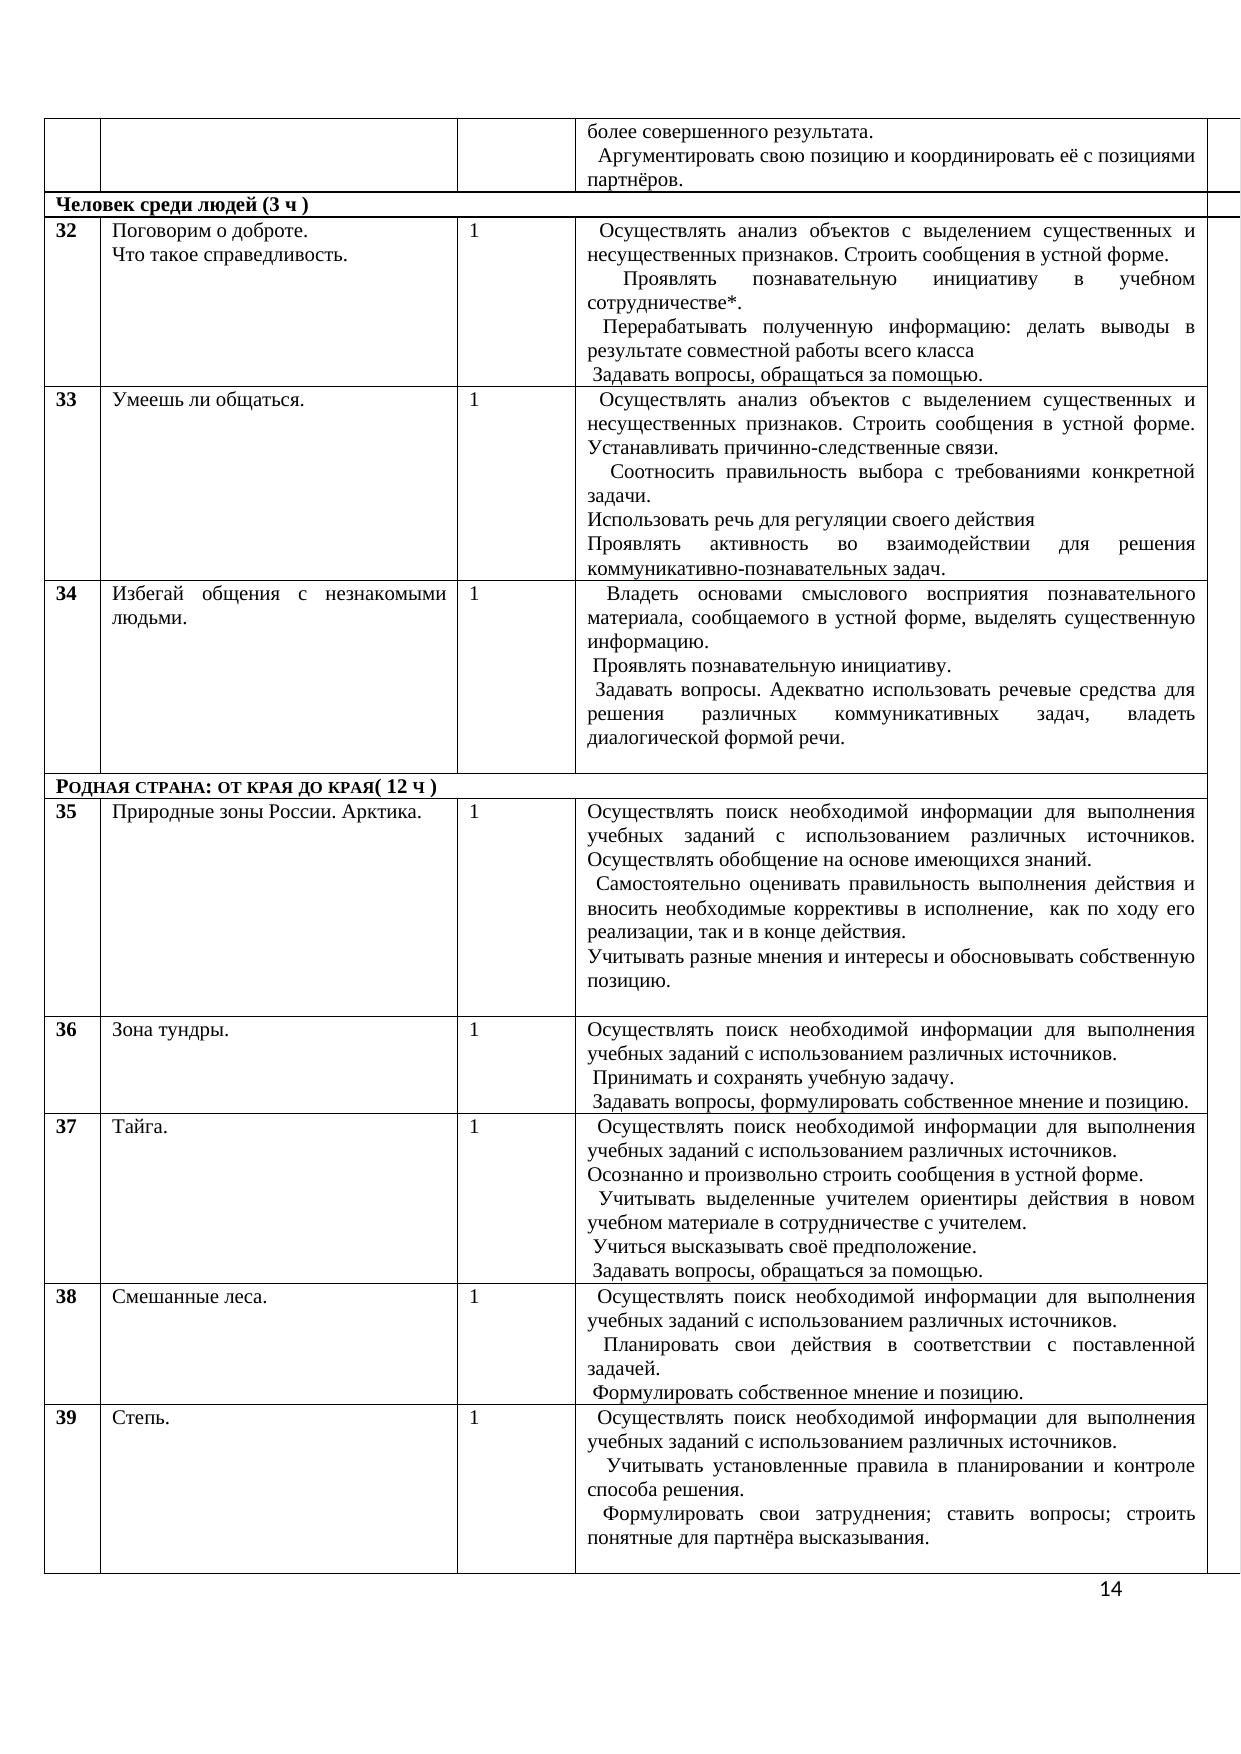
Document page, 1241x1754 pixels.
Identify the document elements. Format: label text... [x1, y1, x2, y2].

table_cell Умеешь ли общаться. [101, 387, 457, 579]
table_cell Осуществлять поиск необходимой информации для выполнения учебных заданий с использованием различных источников. Планировать свои действия в соответствии с поставленной задачей. Формулировать собственное мнение и позицию. [576, 1284, 1207, 1404]
table_cell Тайга. [101, 1114, 457, 1282]
table_cell 34 [45, 581, 100, 773]
table_cell Осуществлять поиск необходимой информации для выполнения учебных заданий с использованием различных источников. Учитывать установленные правила в планировании и контроле способа решения. Формулировать свои затруднения; ставить вопросы; строить понятные для партнёра высказывания. [576, 1405, 1207, 1573]
table_cell Поговорим о доброте. Что такое справедливость. [101, 218, 457, 386]
table_cell 39 [45, 1405, 100, 1573]
table_cell Смешанные леса. [101, 1284, 457, 1404]
table_cell 1 [458, 218, 575, 386]
table_cell 38 [45, 1284, 100, 1404]
table_cell Осуществлять поиск необходимой информации для выполнения учебных заданий с использованием различных источников. Осуществлять обобщение на основе имеющихся знаний. Самостоятельно оценивать правильность выполнения действия и вносить необходимые коррективы в исполнение, как по ходу его реализации, так и в конце действия. Учитывать разные мнения и интересы и обосновывать собственную позицию. [576, 799, 1207, 1016]
table_cell Зона тундры. [101, 1017, 457, 1113]
table_cell Осуществлять анализ объектов с выделением существенных и несущественных признаков. Строить сообщения в устной форме. Проявлять познавательную инициативу в учебном сотрудничестве*. Перерабатывать полученную информацию: делать выводы в результате совместной работы всего класса Задавать вопросы, обращаться за помощью. [576, 218, 1207, 386]
table_cell 36 [45, 1017, 100, 1113]
table_cell 1 [458, 387, 575, 579]
table_cell Осуществлять анализ объектов с выделением существенных и несущественных признаков. Строить сообщения в устной форме. Устанавливать причинно-следственные связи. Соотносить правильность выбора с требованиями конкретной задачи. Использовать речь для регуляции своего действия Проявлять активность во взаимодействии для решения коммуникативно-познавательных задач. [576, 387, 1207, 579]
table_cell 31 [45, 119, 100, 191]
table_cell Степь. [101, 1405, 457, 1573]
table_cell 1 [458, 1284, 575, 1404]
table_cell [576, 119, 1207, 191]
table_cell Осуществлять поиск необходимой информации для выполнения учебных заданий с использованием различных источников. Принимать и сохранять учебную задачу. Задавать вопросы, формулировать собственное мнение и позицию. [576, 1017, 1207, 1113]
table_cell 35 [45, 799, 100, 1016]
table_cell 1 [458, 1405, 575, 1573]
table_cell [101, 119, 457, 191]
table_cell 1 [458, 119, 575, 191]
table_cell Человек среди людей (3 ч ) [45, 193, 1207, 216]
table_cell [1208, 119, 1240, 191]
table_cell Природные зоны России. Арктика. [101, 799, 457, 1016]
table_cell Владеть основами смыслового восприятия познавательного материала, сообщаемого в устной форме, выделять существенную информацию. Проявлять познавательную инициативу. Задавать вопросы. Адекватно использовать речевые средства для решения различных коммуникативных задач, владеть диалогической формой речи. [576, 581, 1207, 773]
table_cell Родная страна: от края до края( 12 ч ) [45, 774, 1207, 798]
table_cell Осуществлять поиск необходимой информации для выполнения учебных заданий с использованием различных источников. Осознанно и произвольно строить сообщения в устной форме. Учитывать выделенные учителем ориентиры действия в новом учебном материале в сотрудничестве с учителем. Учиться высказывать своё предположение. Задавать вопросы, обращаться за помощью. [576, 1114, 1207, 1282]
table_cell 1 [458, 799, 575, 1016]
table_cell 33 [45, 387, 100, 579]
table_cell [1208, 218, 1240, 1573]
table_cell 32 [45, 218, 100, 386]
table_cell [1208, 193, 1240, 216]
table_cell Избегай общения с незнакомыми людьми. [101, 581, 457, 773]
table_cell 37 [45, 1114, 100, 1282]
table_cell 1 [458, 581, 575, 773]
table_cell 1 [458, 1114, 575, 1282]
table_cell 1 [458, 1017, 575, 1113]
